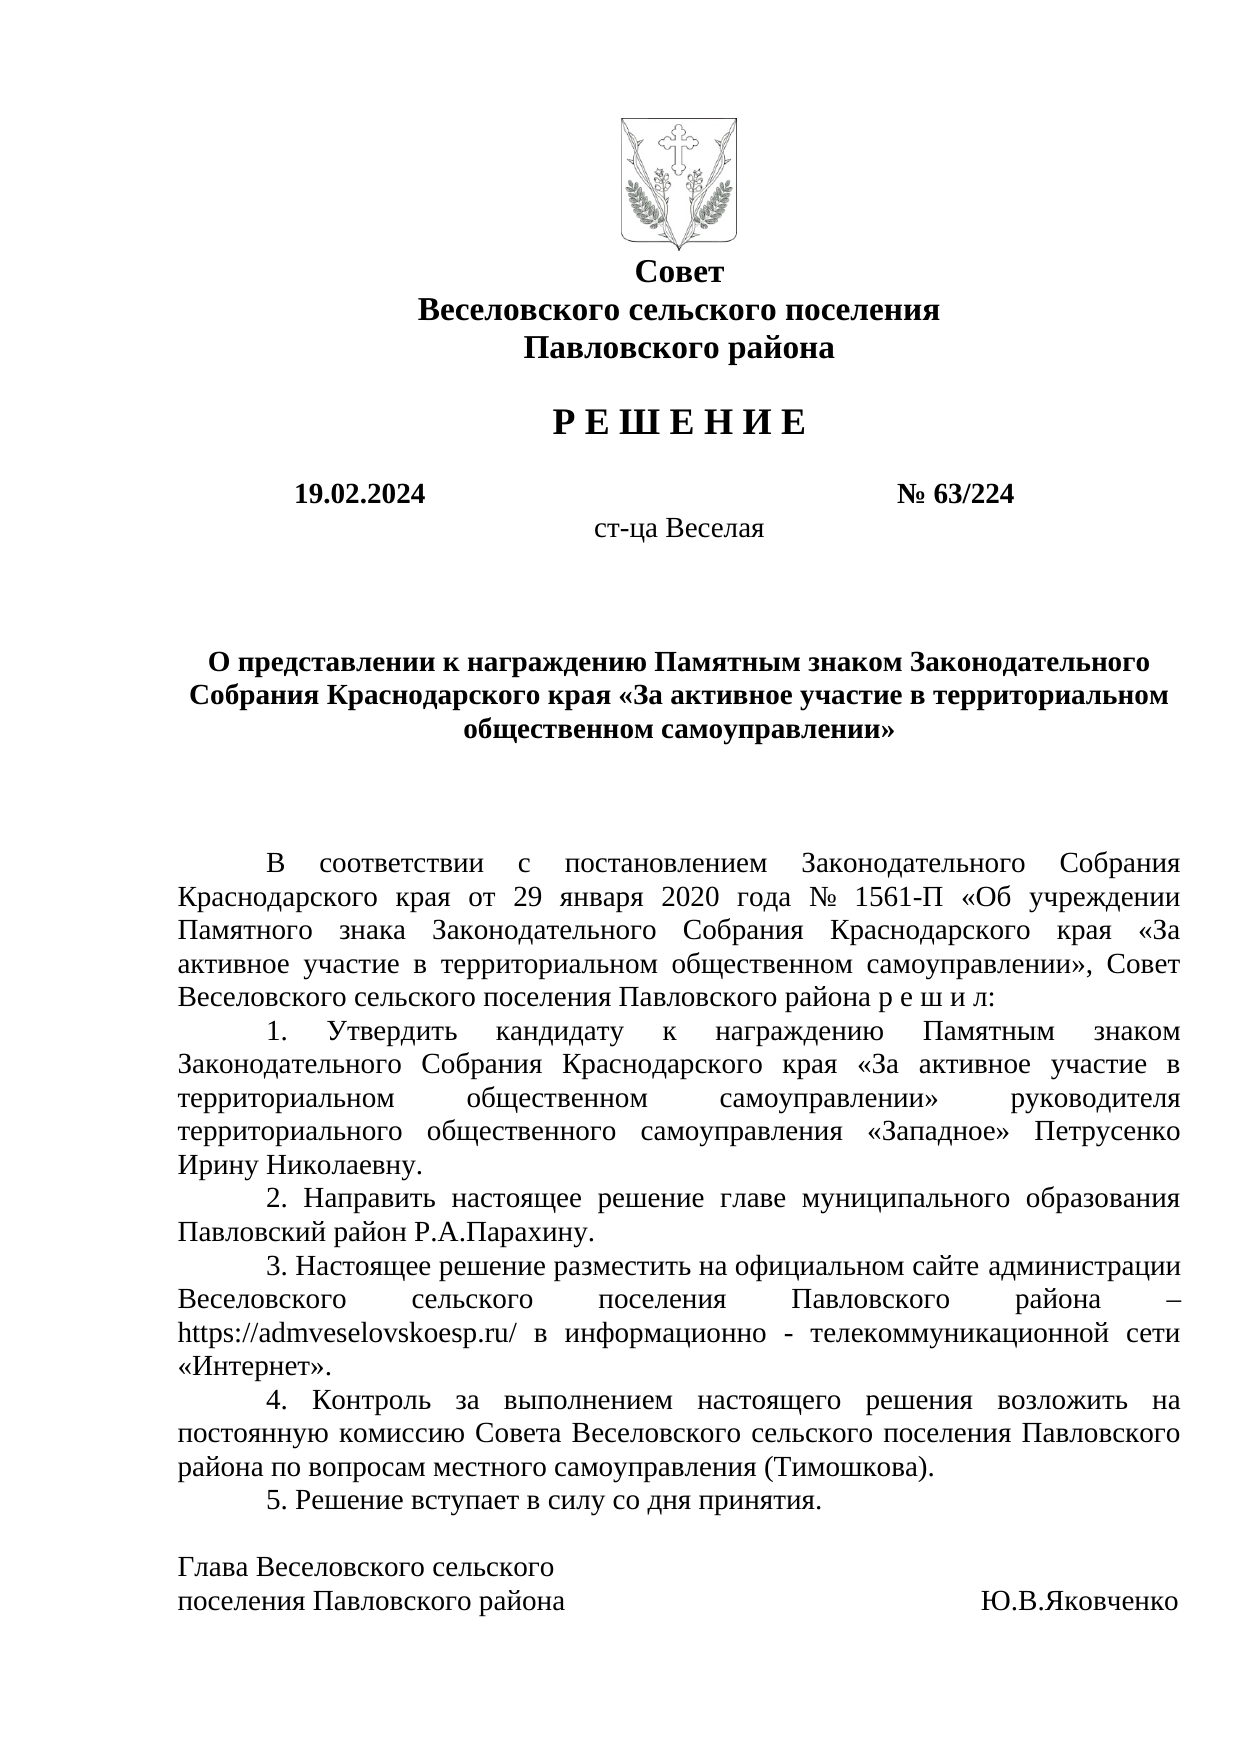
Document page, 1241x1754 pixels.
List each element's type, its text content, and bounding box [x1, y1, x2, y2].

text 2. Направить настоящее решение главе муниципального образования Павловский район Р.А.Парахину. [177, 1181, 1181, 1248]
text 4. Контроль за выполнением настоящего решения возложить на постоянную комиссию Совета Веселовского сельского поселения Павловского района по вопросам местного самоуправления (Тимошкова). [177, 1382, 1181, 1482]
text О представлении к награждению Памятным знаком Законодательного Собрания Краснодарского края «За активное участие в территориальном общественном самоуправлении» [177, 644, 1181, 744]
text 1. Утвердить кандидату к награждению Памятным знаком Законодательного Собрания Краснодарского края «За активное участие в территориальном общественном самоуправлении» руководителя территориального общественного самоуправления «Западное» Петрусенко Ирину Николаевну. [177, 1013, 1181, 1181]
text Павловского района [177, 328, 1181, 366]
picture [621, 118, 737, 251]
list 3. Настоящее решение разместить на официальном сайте администрации Веселовского сельского поселения Павловского района – https://admveselovskoesp.ru/ в информационно - телекоммуникационной сети «Интернет». [177, 1248, 1181, 1382]
text 19.02.2024 № 63/224 [177, 476, 1181, 510]
text поселения Павловского района Ю.В.Яковченко [177, 1583, 1181, 1617]
text Совет [177, 251, 1181, 289]
text Р Е Ш Е Н И Е [177, 399, 1181, 443]
text Веселовского сельского поселения [177, 289, 1181, 328]
text В соответствии с постановлением Законодательного Собрания Краснодарского края от 29 января 2020 года № 1561-П «Об учреждении Памятного знака Законодательного Собрания Краснодарского края «За активное участие в территориальном общественном самоуправлении», Совет Веселовского сельского поселения Павловского района р е ш и л: [177, 845, 1181, 1013]
text 5. Решение вступает в силу со дня принятия. [177, 1482, 1181, 1516]
text ст-ца Веселая [177, 510, 1181, 543]
text Глава Веселовского сельского [177, 1549, 1181, 1583]
